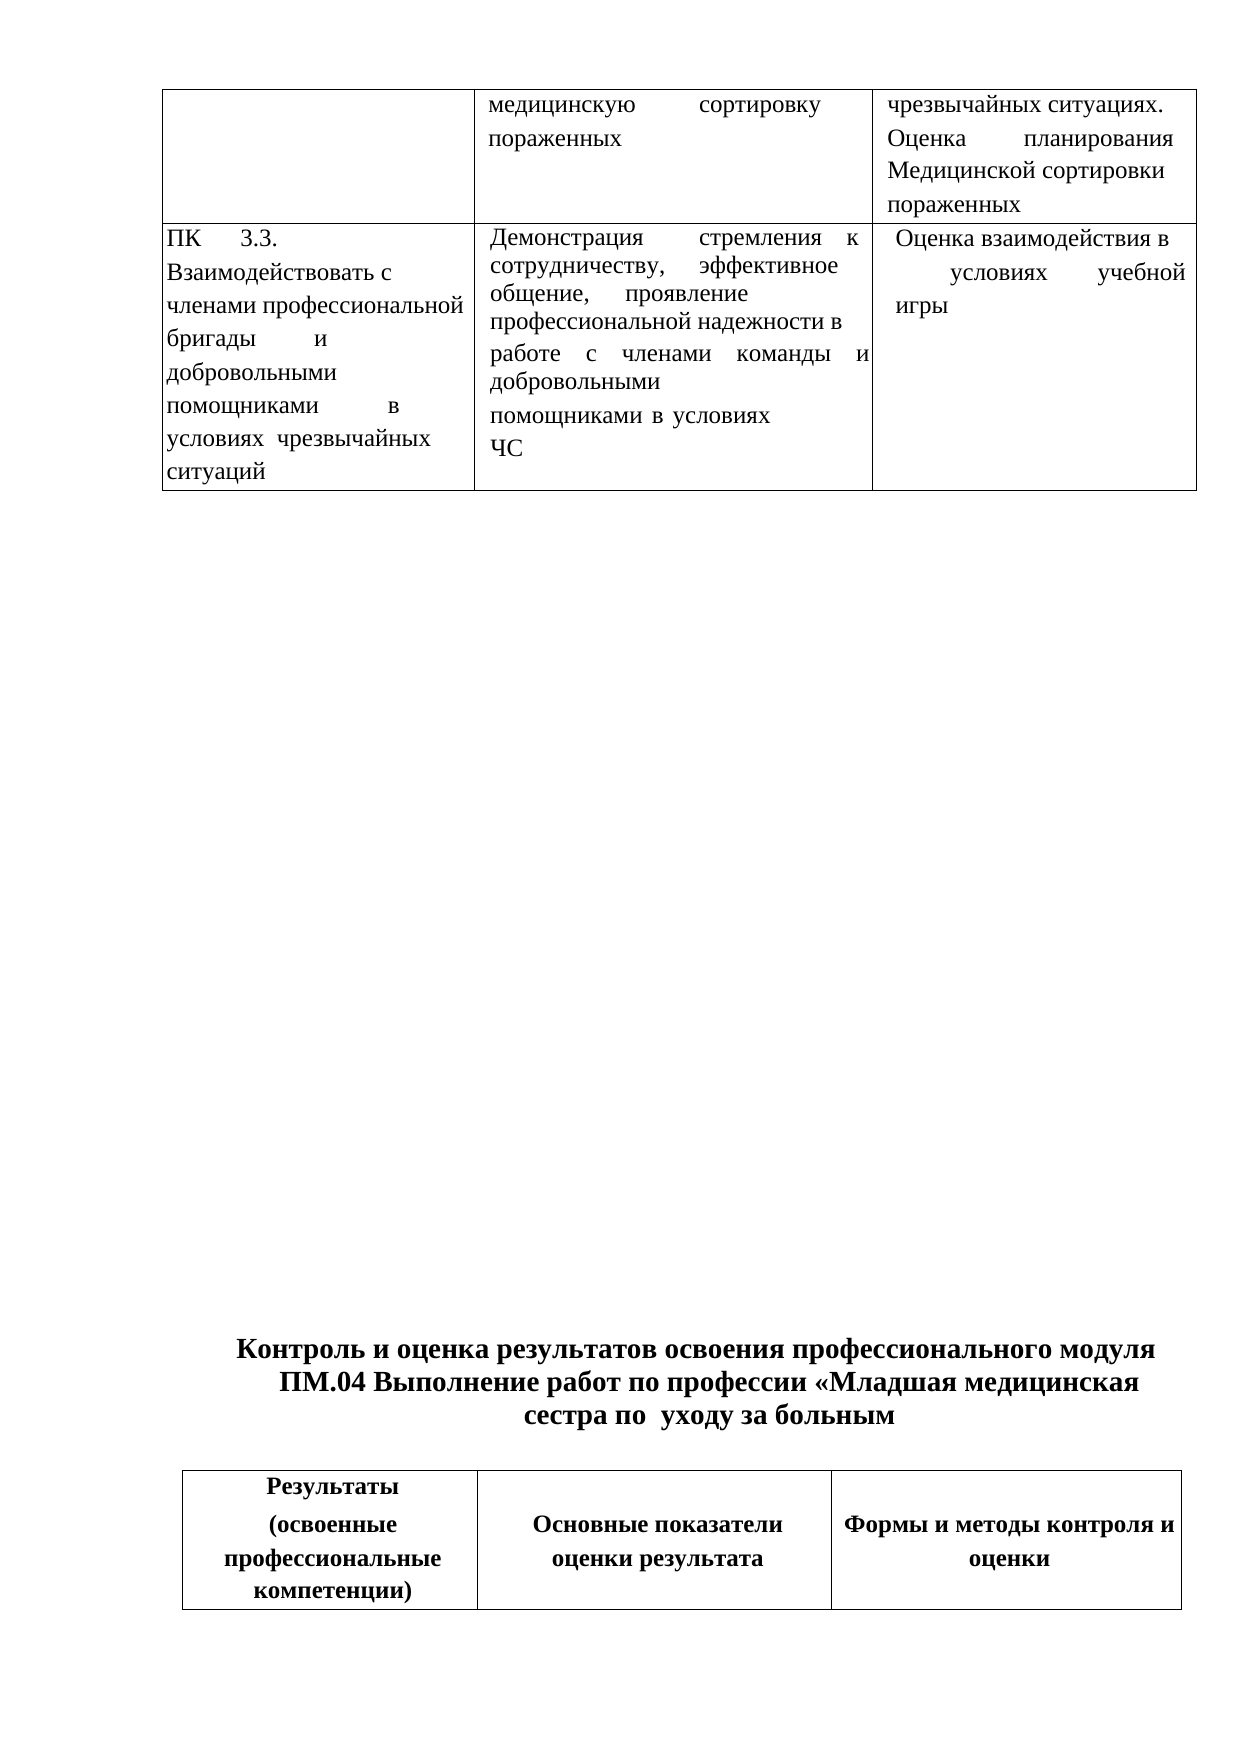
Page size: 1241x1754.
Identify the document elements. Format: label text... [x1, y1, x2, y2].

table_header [475, 90, 872, 222]
table_header [163, 90, 474, 222]
table_header [832, 1471, 1181, 1509]
table_cell Оценка взаимодействия в условиях учебной игры [873, 224, 1196, 490]
text Контроль и оценка результатов освоения профессионального модуля ПМ.04 Выполнение работ по профессии «Младшая медицинская сестра по уходу за больным [211, 1332, 1181, 1431]
table_cell (освоенные профессиональные компетенции) [183, 1510, 477, 1609]
table_cell Демонстрация стремления к сотрудничеству, эффективное общение, проявление профессиональной надежности в работе с членами команды и добровольными помощниками в условиях ЧС [475, 224, 872, 490]
table_header Результаты [183, 1471, 477, 1509]
table_cell ПК 3.3. Взаимодействовать с членами профессиональной бригады и добровольными помощниками в условиях чрезвычайных ситуаций [163, 224, 474, 490]
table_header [873, 90, 1196, 222]
table_header [478, 1471, 831, 1509]
table_cell Формы и методы контроля и оценки [832, 1510, 1181, 1609]
table_cell Основные показатели оценки результата [478, 1510, 831, 1609]
